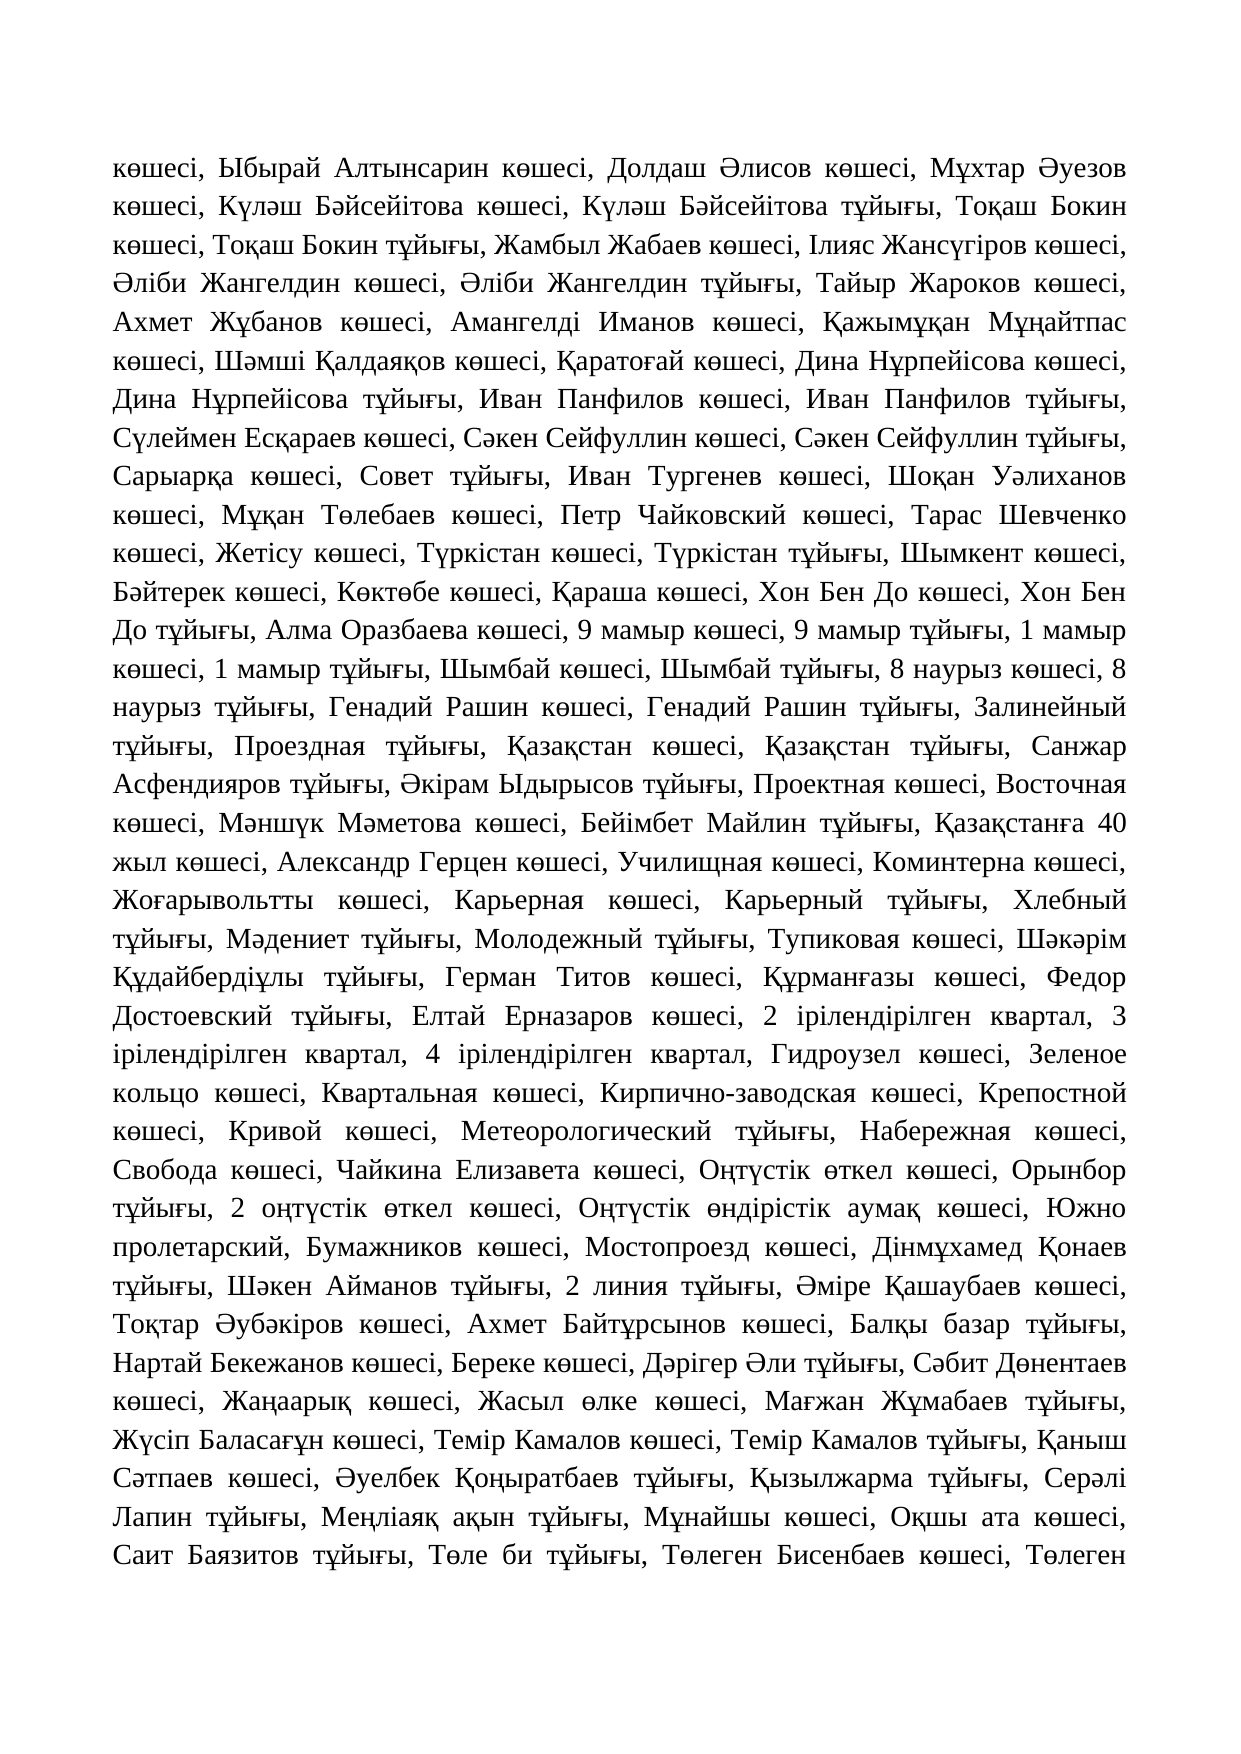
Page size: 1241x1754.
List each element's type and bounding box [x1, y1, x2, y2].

text [112, 150, 1128, 1571]
